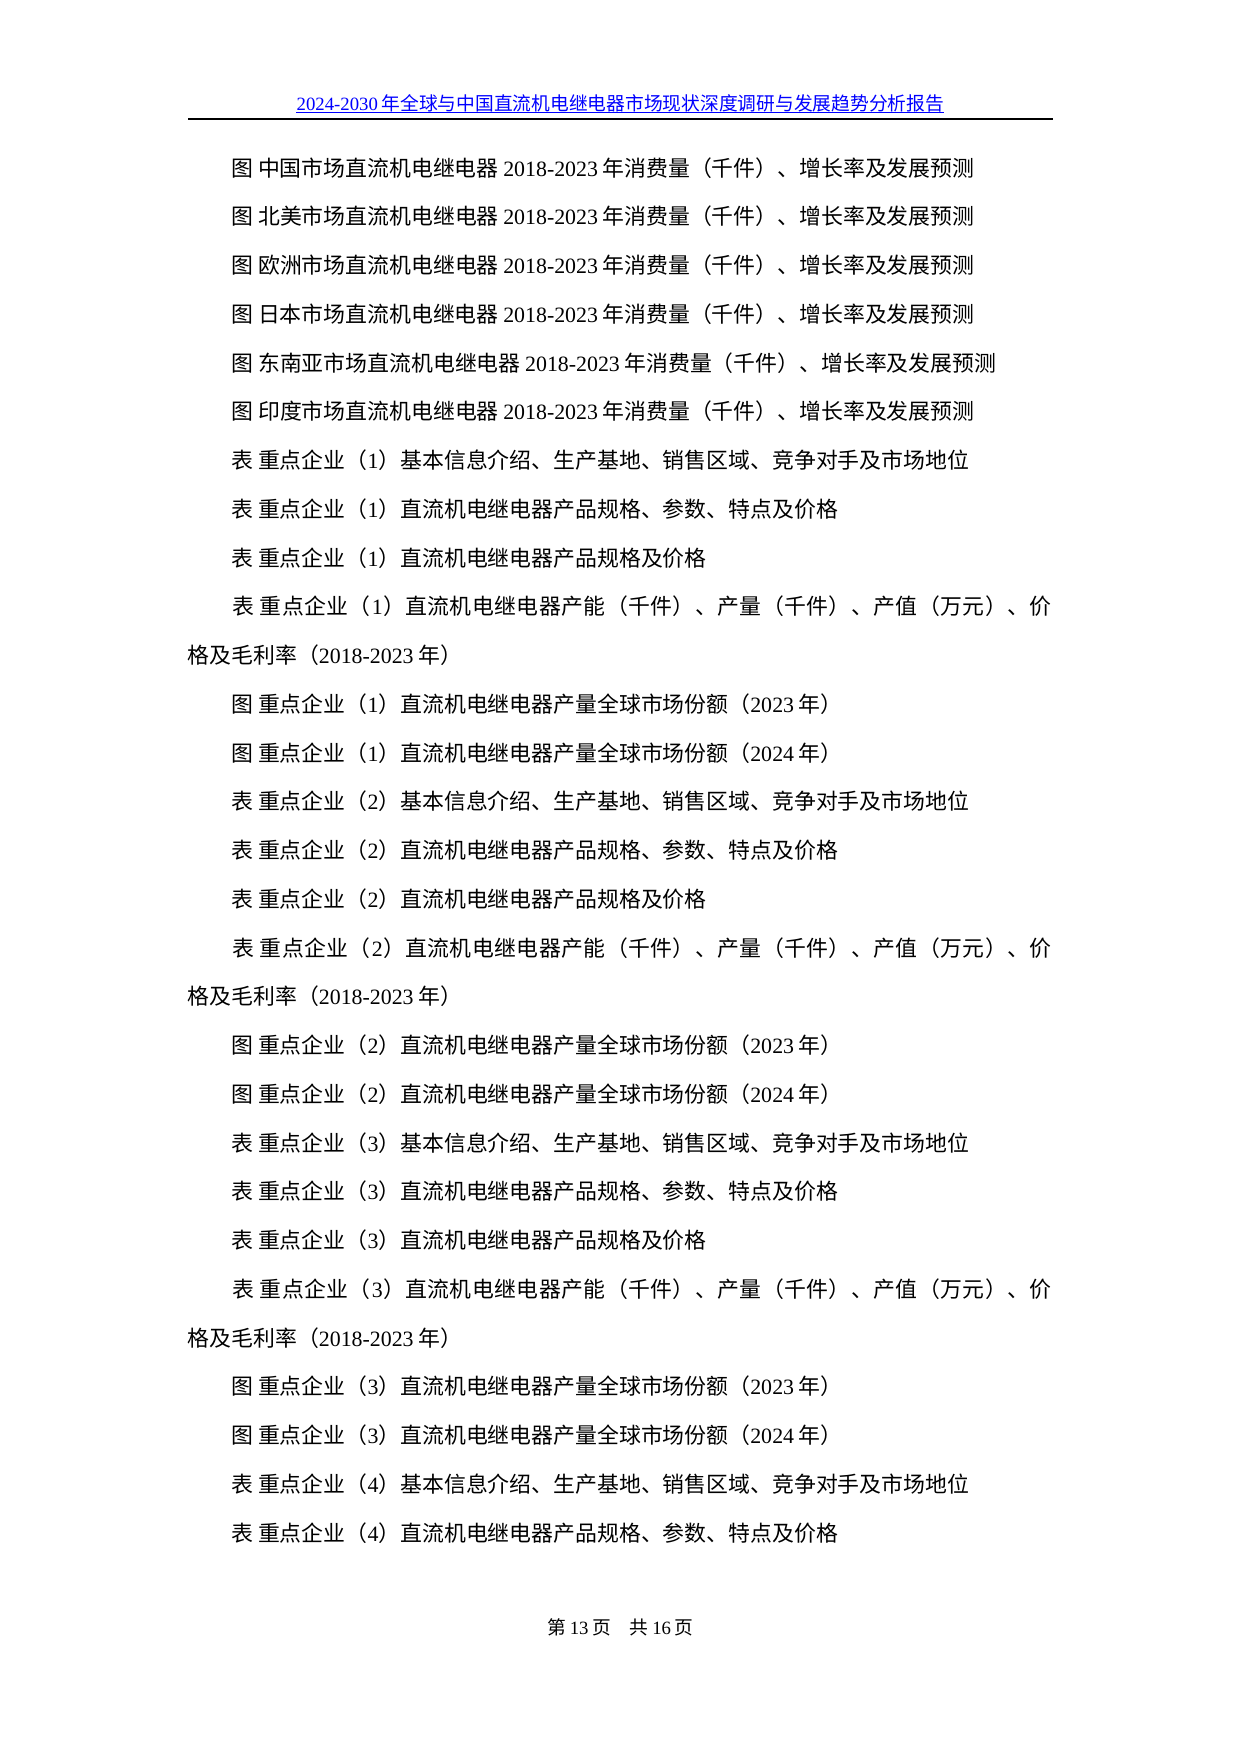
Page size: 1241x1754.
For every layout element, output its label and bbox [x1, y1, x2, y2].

text [187, 150, 1053, 1548]
